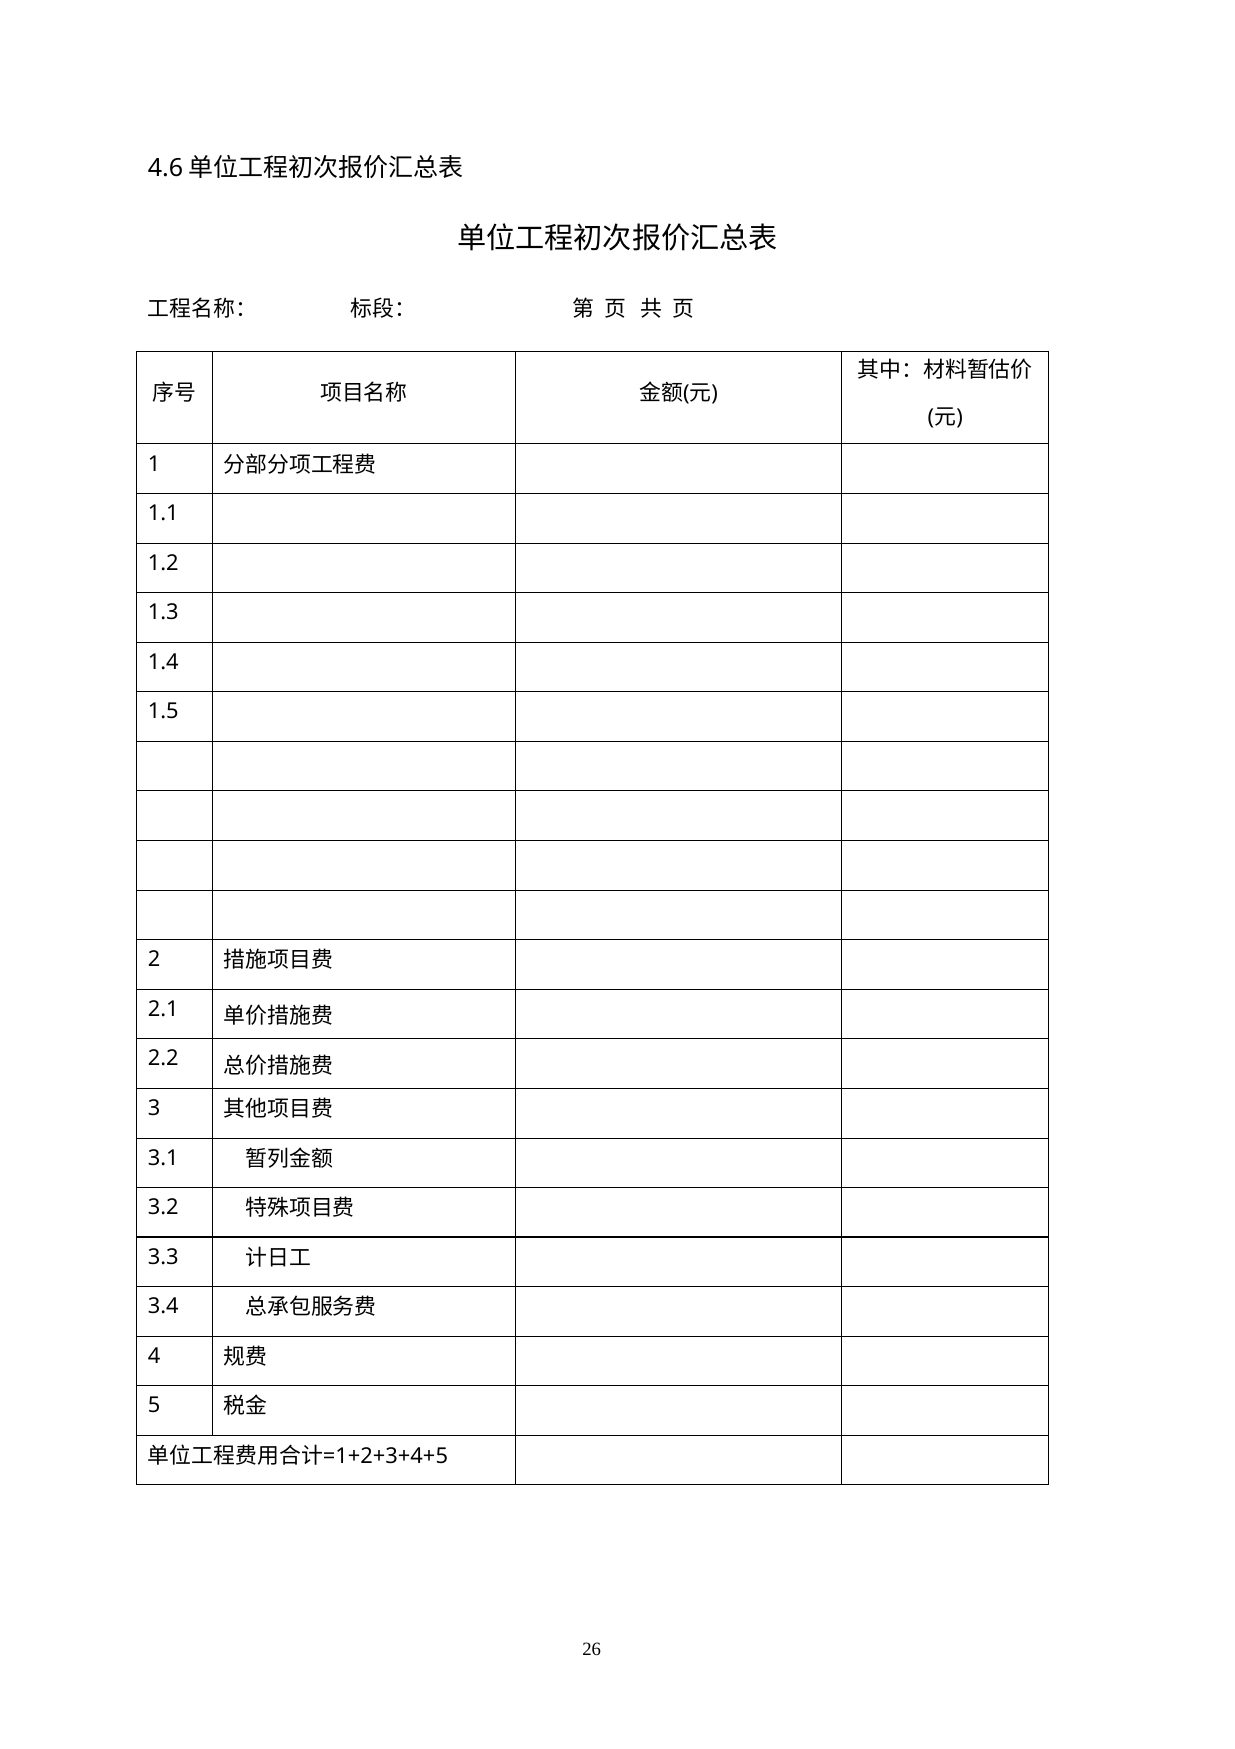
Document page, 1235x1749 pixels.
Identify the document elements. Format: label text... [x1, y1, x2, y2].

table_cell 措施项目费 [213, 940, 515, 989]
table_cell [842, 1436, 1048, 1484]
table_cell [213, 692, 515, 741]
table_cell [516, 1188, 841, 1236]
table_cell [213, 544, 515, 592]
table_cell [516, 1337, 841, 1385]
table_cell [842, 444, 1048, 493]
table_cell 总价措施费 [213, 1039, 515, 1088]
table_cell [213, 791, 515, 840]
table_cell 分部分项工程费 [213, 444, 515, 493]
table_cell [516, 940, 841, 989]
table_cell [213, 841, 515, 889]
table_cell 2 [137, 940, 212, 989]
table_cell 特殊项目费 [213, 1188, 515, 1236]
table_cell [842, 990, 1048, 1038]
table_cell 3 [137, 1089, 212, 1137]
table_cell [516, 990, 841, 1038]
table_cell [516, 1238, 841, 1286]
table_cell 规费 [213, 1337, 515, 1385]
table_cell [842, 742, 1048, 790]
table_cell [842, 1386, 1048, 1435]
table_cell [516, 692, 841, 741]
table_cell 2.2 [137, 1039, 212, 1088]
table_cell [516, 1089, 841, 1137]
table_cell [842, 1337, 1048, 1385]
table_cell [842, 791, 1048, 840]
table_cell 税金 [213, 1386, 515, 1435]
table_cell [516, 791, 841, 840]
table_cell [137, 891, 212, 939]
table_cell [213, 593, 515, 642]
table_cell 总承包服务费 [213, 1287, 515, 1336]
table_cell 3.1 [137, 1139, 212, 1187]
table_cell [213, 742, 515, 790]
table_cell 1.1 [137, 494, 212, 542]
table_cell [842, 1238, 1048, 1286]
table_cell [842, 1139, 1048, 1187]
table_cell 1.4 [137, 643, 212, 691]
table_cell 3.4 [137, 1287, 212, 1336]
table_cell 其他项目费 [213, 1089, 515, 1137]
table_cell [516, 891, 841, 939]
table_cell 3.3 [137, 1238, 212, 1286]
table_cell 2.1 [137, 990, 212, 1038]
table_cell [842, 692, 1048, 741]
table_cell [842, 940, 1048, 989]
table_cell [516, 1139, 841, 1187]
table_cell [842, 891, 1048, 939]
table_cell [842, 1287, 1048, 1336]
table_cell [213, 891, 515, 939]
table_cell [516, 1436, 841, 1484]
table_cell [842, 841, 1048, 889]
table_cell [842, 593, 1048, 642]
table_header 序号 [137, 352, 212, 443]
text 单位工程初次报价汇总表 [148, 214, 1087, 257]
table_cell [842, 643, 1048, 691]
table_cell [516, 593, 841, 642]
table_cell 5 [137, 1386, 212, 1435]
table_cell [516, 444, 841, 493]
table_cell [137, 791, 212, 840]
table_header 金额(元) [516, 352, 841, 443]
table_cell [842, 1188, 1048, 1236]
table_cell [213, 643, 515, 691]
table_cell 4 [137, 1337, 212, 1385]
table_cell 计日工 [213, 1238, 515, 1286]
table_cell 暂列金额 [213, 1139, 515, 1187]
table_cell [516, 1386, 841, 1435]
table_cell [516, 841, 841, 889]
table_cell [516, 1039, 841, 1088]
table_cell 1.5 [137, 692, 212, 741]
table_header 其中：材料暂估价(元) [842, 352, 1048, 443]
table_cell [213, 494, 515, 542]
table_cell 1.3 [137, 593, 212, 642]
table_cell 1 [137, 444, 212, 493]
table_header 项目名称 [213, 352, 515, 443]
table_cell 单位工程费用合计=1+2+3+4+5 [137, 1436, 515, 1484]
table_cell [137, 742, 212, 790]
table_cell 1.2 [137, 544, 212, 592]
text 4.6单位工程初次报价汇总表 [148, 148, 1087, 184]
table_cell [137, 841, 212, 889]
table_cell [516, 1287, 841, 1336]
table_cell [842, 494, 1048, 542]
table_cell [842, 1039, 1048, 1088]
table_cell 3.2 [137, 1188, 212, 1236]
table_cell [516, 544, 841, 592]
table_cell [842, 544, 1048, 592]
table_cell [516, 643, 841, 691]
table_cell [842, 1089, 1048, 1137]
text 工程名称： 标段： 第 页 共 页 [148, 291, 1087, 322]
table_cell [516, 494, 841, 542]
table_cell [516, 742, 841, 790]
table_cell 单价措施费 [213, 990, 515, 1038]
